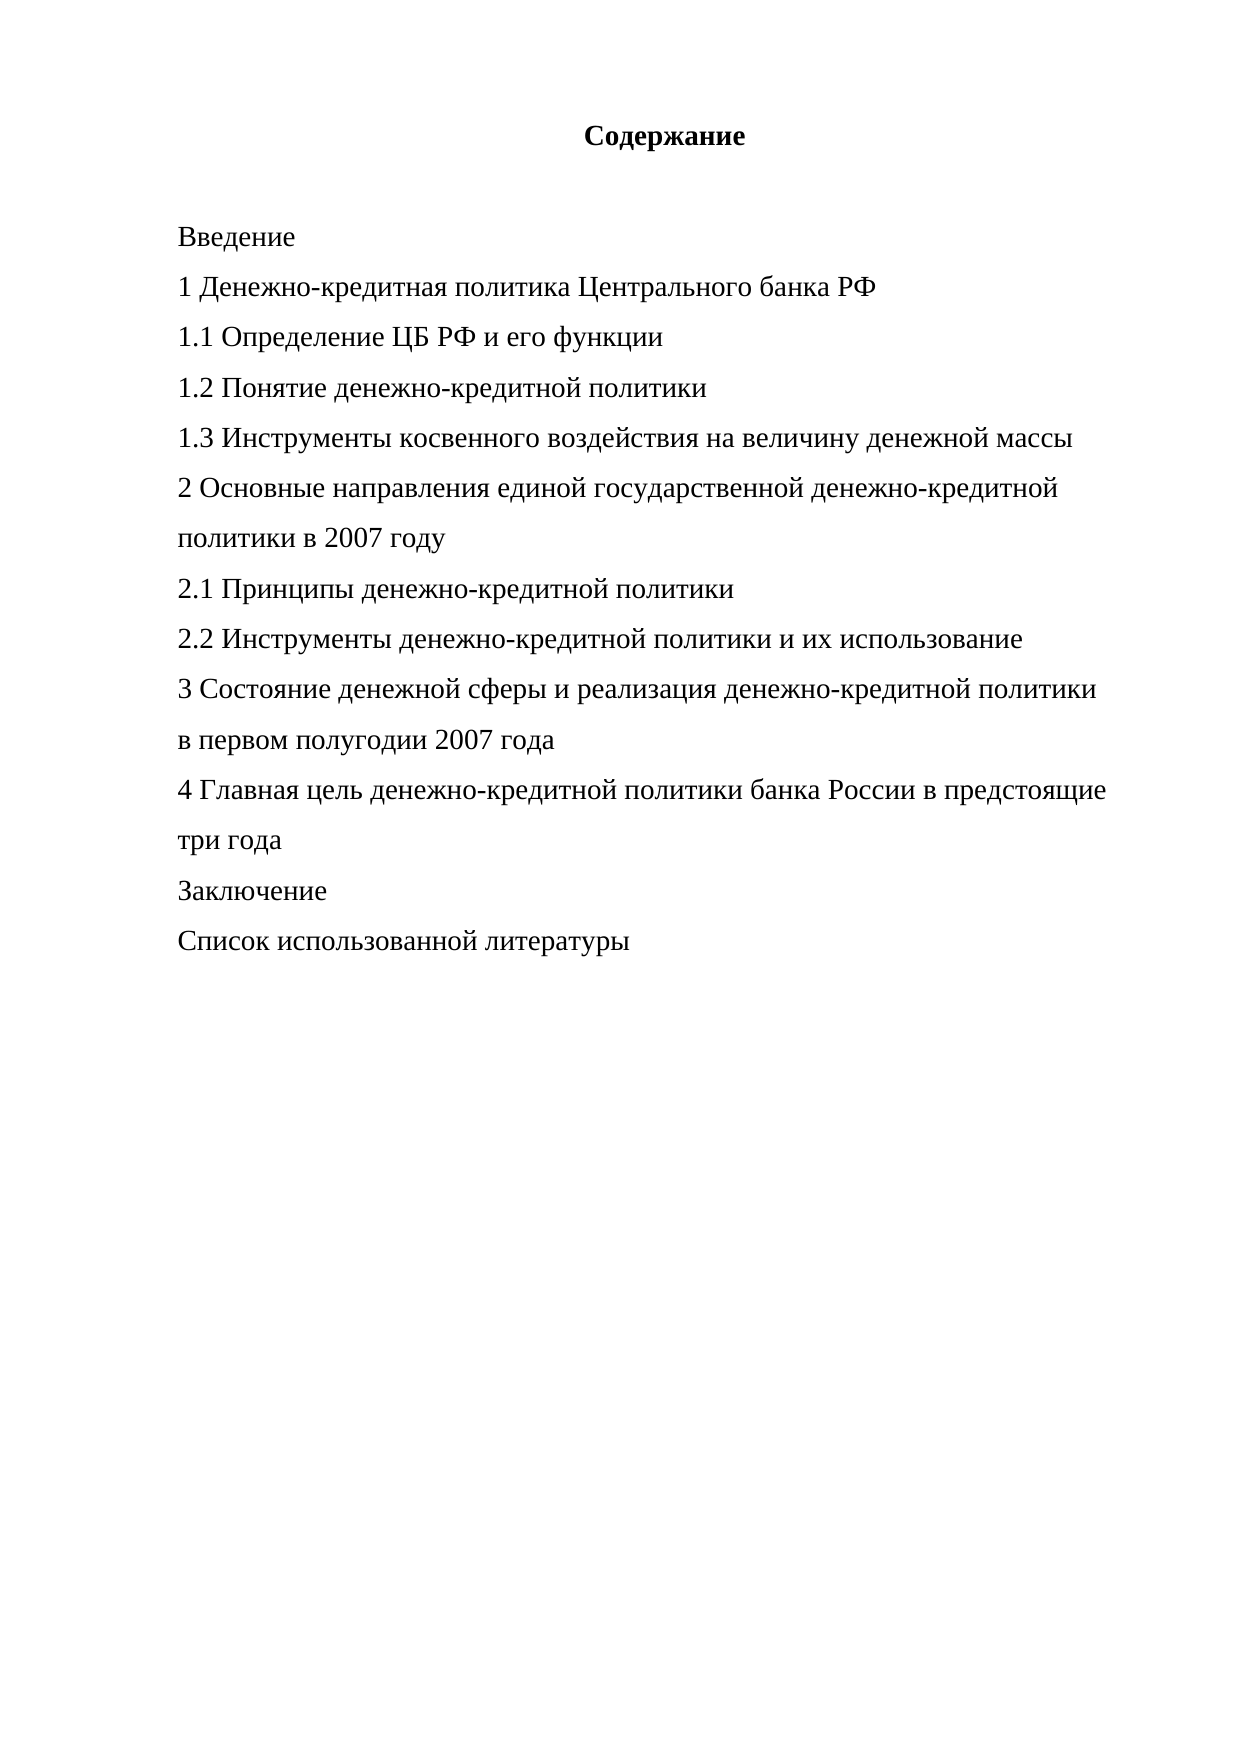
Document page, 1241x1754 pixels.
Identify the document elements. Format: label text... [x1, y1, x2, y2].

text 4 Главная цель денежно-кредитной политики банка России в предстоящие три года [177, 772, 1152, 856]
text 2 Основные направления единой государственной денежно-кредитной политики в 2007 году [177, 470, 1152, 554]
text Заключение [177, 873, 1152, 906]
text 2.1 Принципы денежно-кредитной политики [177, 571, 1152, 604]
text 1.3 Инструменты косвенного воздействия на величину денежной массы [177, 420, 1152, 453]
text 2.2 Инструменты денежно-кредитной политики и их использование [177, 621, 1152, 655]
text Список использованной литературы [177, 923, 1152, 957]
text 1.2 Понятие денежно-кредитной политики [177, 370, 1152, 403]
text 1 Денежно-кредитная политика Центрального банка РФ [177, 269, 1152, 303]
text Содержание [177, 118, 1152, 152]
text Введение [177, 219, 1152, 252]
text 3 Состояние денежной сферы и реализация денежно-кредитной политики в первом полугодии 2007 года [177, 672, 1152, 755]
text 1.1 Определение ЦБ РФ и его функции [177, 319, 1152, 353]
